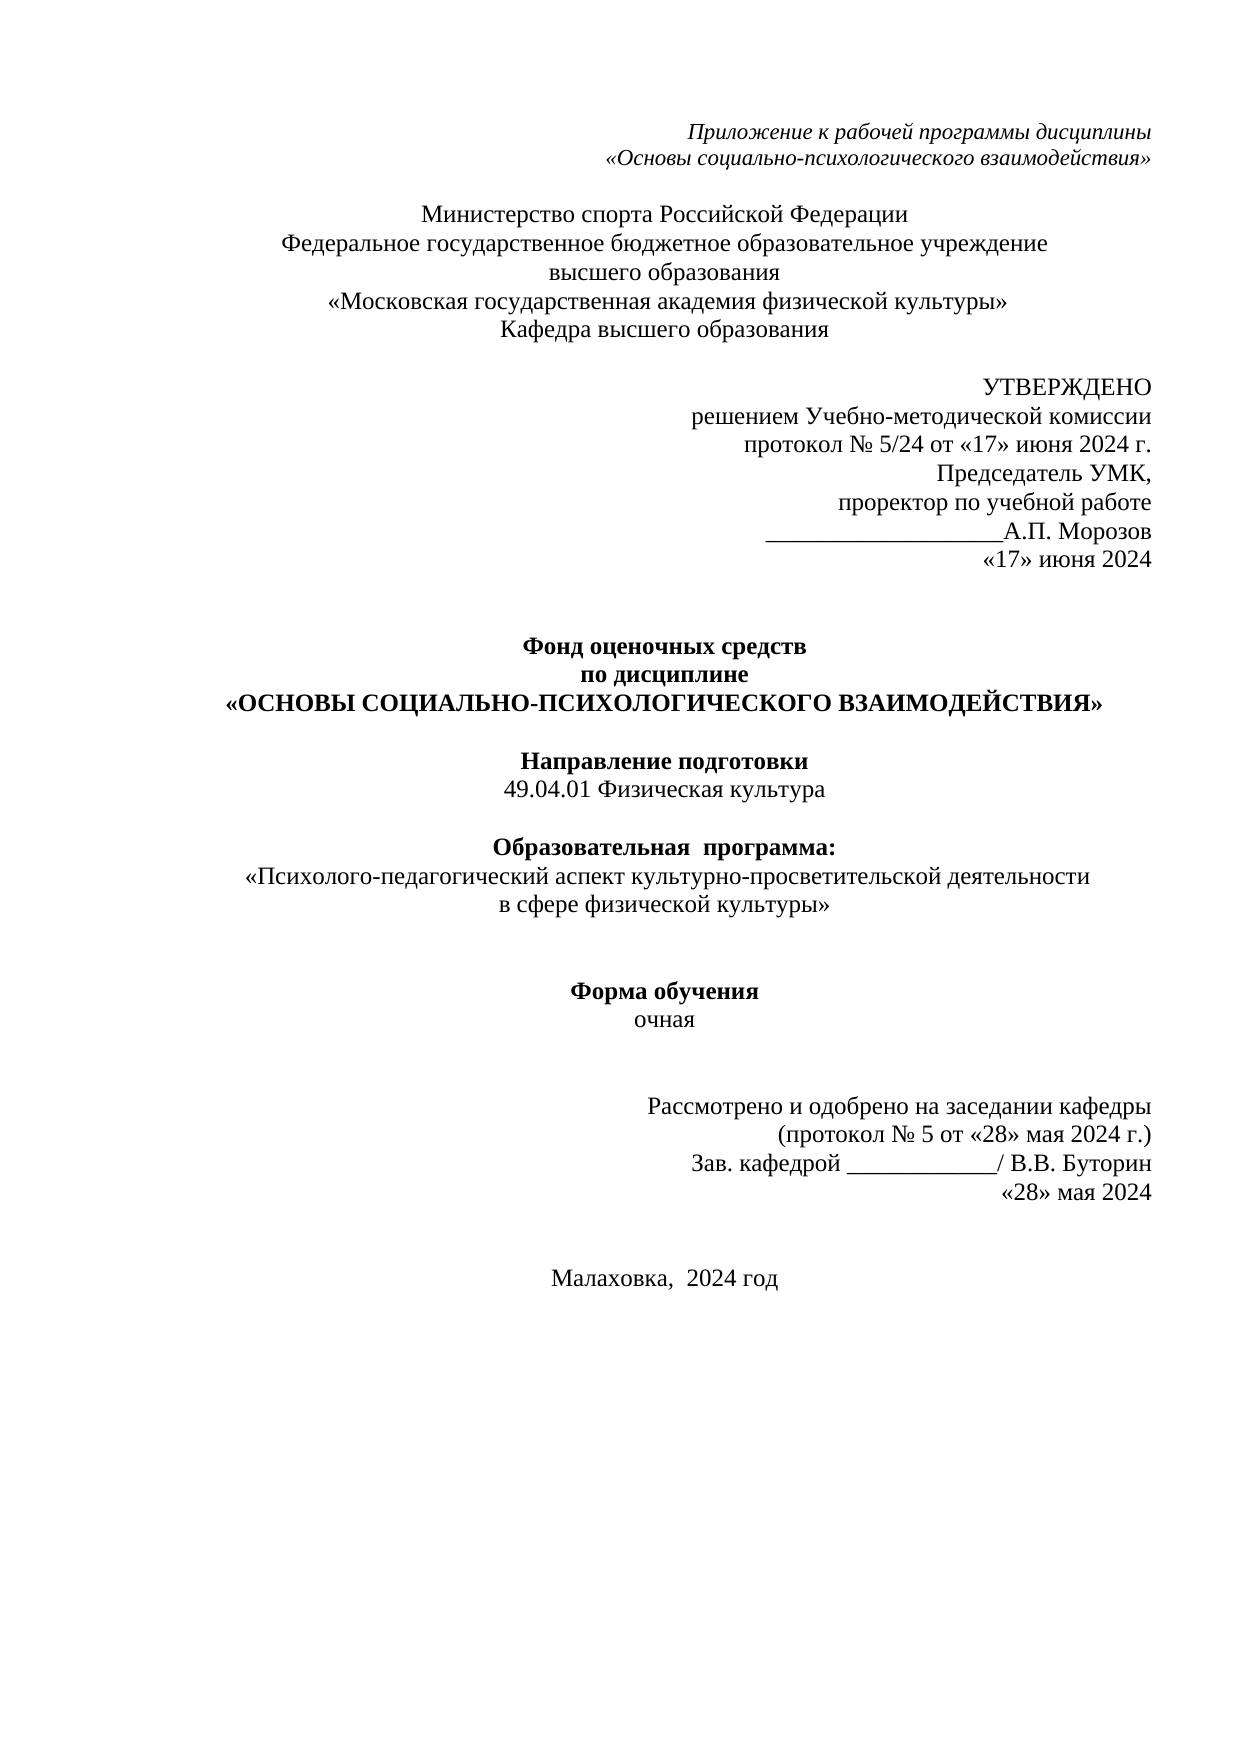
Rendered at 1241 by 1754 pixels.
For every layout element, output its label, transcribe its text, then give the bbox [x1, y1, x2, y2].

text Фонд оценочных средств [177, 631, 1152, 659]
text (протокол № 5 от «28» мая 2024 г.) [177, 1119, 1152, 1148]
text ___________________А.П. Морозов [177, 516, 1152, 544]
text «28» мая 2024 [177, 1177, 1152, 1206]
text в сфере физической культуры» [177, 889, 1152, 918]
text 49.04.01 Физическая культура [177, 774, 1152, 803]
text «17» июня 2024 [177, 544, 1152, 573]
text Образовательная программа: [177, 832, 1152, 861]
text по дисциплине [177, 659, 1152, 688]
text Рассмотрено и одобрено на заседании кафедры [177, 1091, 1152, 1119]
text «Московская государственная академия физической культуры» [177, 286, 1152, 314]
text очная [177, 1004, 1152, 1033]
text Приложение к рабочей программы дисциплины [177, 118, 1152, 144]
text Кафедра высшего образования [177, 314, 1152, 343]
text «Психолого-педагогический аспект культурно-просветительской деятельности [177, 861, 1152, 889]
text проректор по учебной работе [177, 487, 1152, 516]
text Направление подготовки [177, 746, 1152, 774]
text Федеральное государственное бюджетное образовательное учреждение [177, 228, 1152, 257]
text Зав. кафедрой ____________/ В.В. Буторин [177, 1148, 1152, 1177]
text «ОСНОВЫ СОЦИАЛЬНО-ПСИХОЛОГИЧЕСКОГО ВЗАИМОДЕЙСТВИЯ» [177, 688, 1152, 717]
text УТВЕРЖДЕНО [177, 372, 1152, 401]
text Форма обучения [177, 976, 1152, 1004]
text Председатель УМК, [177, 458, 1152, 487]
text решением Учебно-методической комиссии [177, 401, 1152, 429]
text Министерство спорта Российской Федерации [177, 199, 1152, 228]
text «Основы социально-психологического взаимодействия» [177, 144, 1152, 171]
text протокол № 5/24 от «17» июня 2024 г. [177, 429, 1152, 458]
text Малаховка, 2024 год [177, 1263, 1152, 1292]
text высшего образования [177, 257, 1152, 286]
